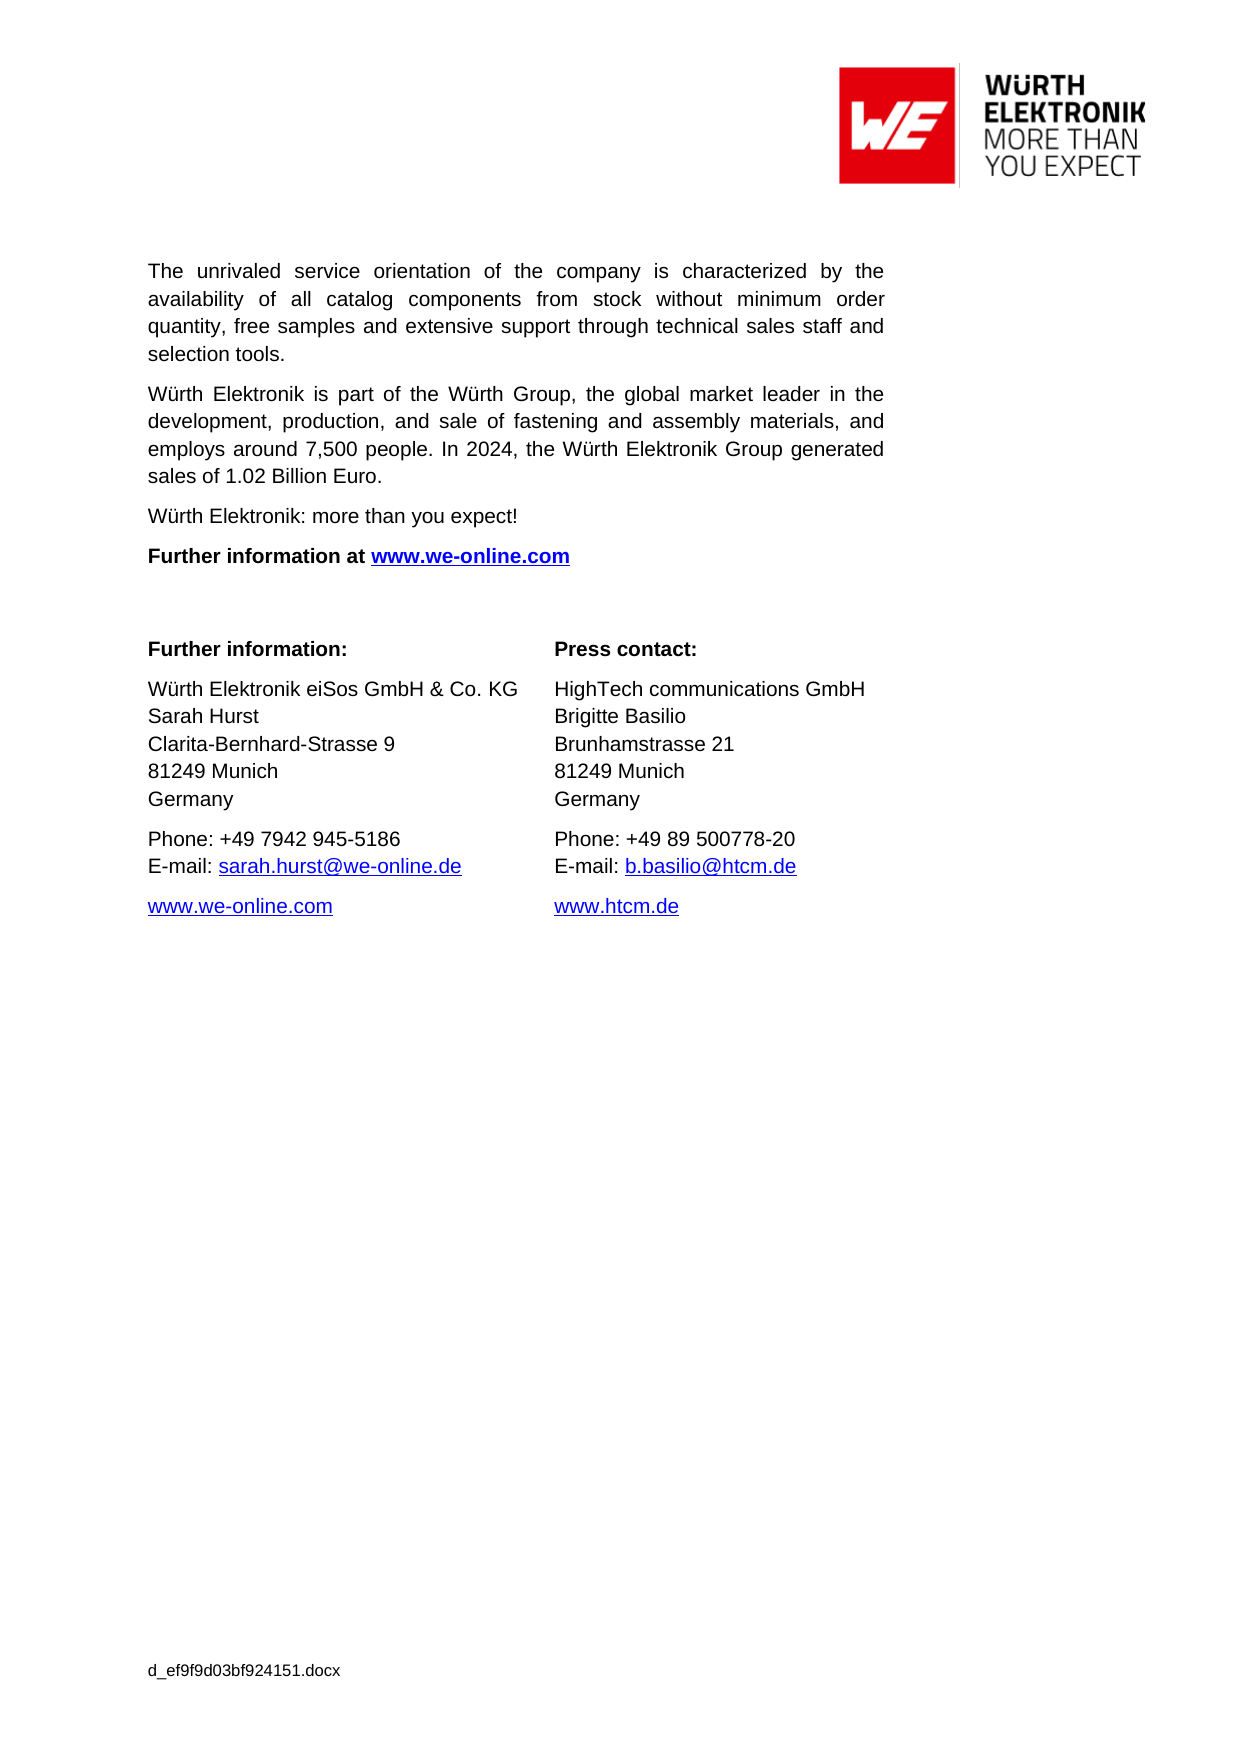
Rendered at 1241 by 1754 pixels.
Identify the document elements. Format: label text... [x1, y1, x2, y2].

picture [835, 63, 1146, 188]
text Würth Elektronik: more than you expect! [148, 504, 886, 528]
table_header Press contact: HighTech communications GmbH Brigitte Basilio Brunhamstrasse 21 81249 Munich Germany Phone: +49 89 500778-20 E-mail: b.basilio@htcm.de www.htcm.de [554, 624, 887, 974]
text Würth Elektronik is part of the Würth Group, the global market leader in the development, production, and sale of fastening and assembly materials, and employs around 7,500 people. In 2024, the Würth Elektronik Group generated sales of 1.02 Billion Euro. [148, 382, 886, 488]
text The unrivaled service orientation of the company is characterized by the availability of all catalog components from stock without minimum order quantity, free samples and extensive support through technical sales staff and selection tools. [148, 259, 886, 366]
text Further information at www.we-online.com [148, 544, 886, 568]
table_header Further information: Würth Elektronik eiSos GmbH & Co. KG Sarah Hurst Clarita-Bernhard-Strasse 9 81249 Munich Germany Phone: +49 7942 945-5186 E-mail: sarah.hurst@we-online.de www.we-online.com [148, 624, 554, 974]
